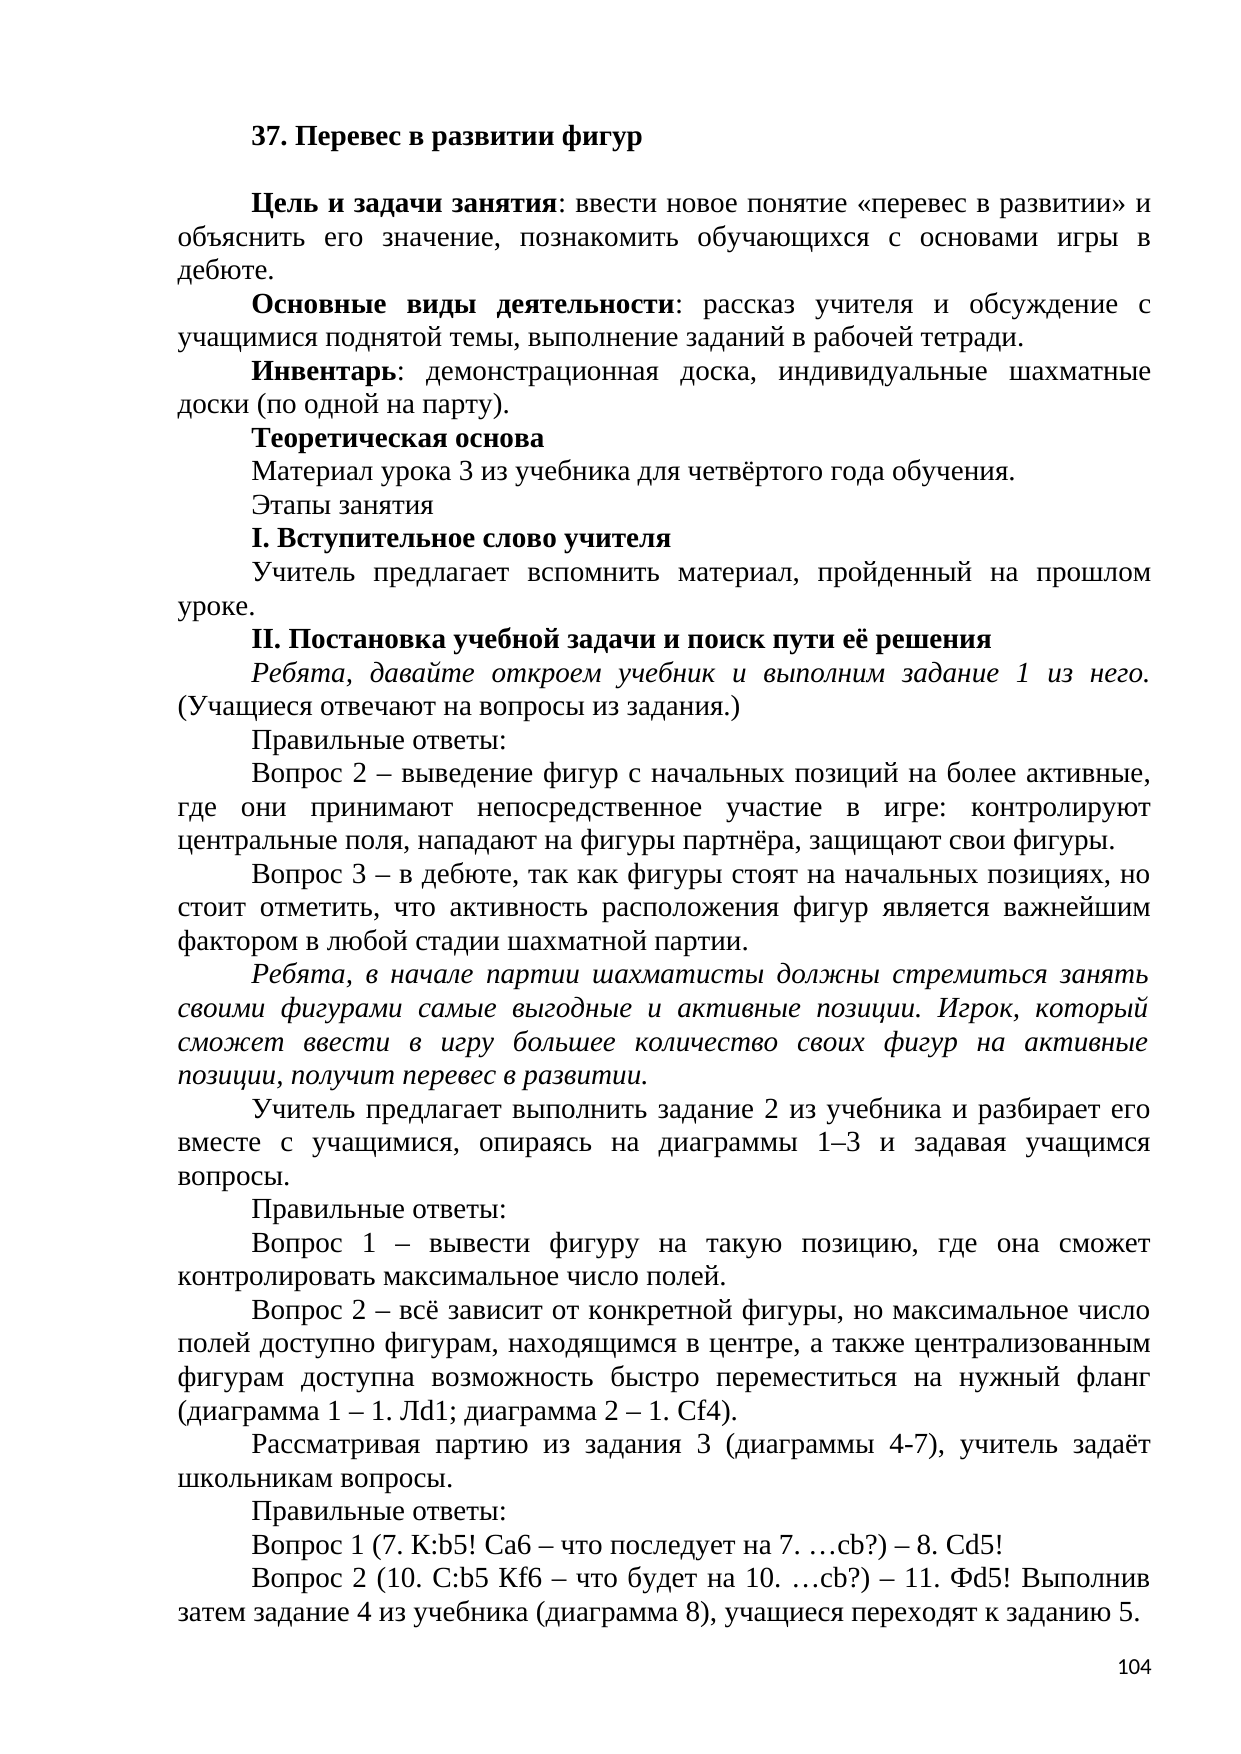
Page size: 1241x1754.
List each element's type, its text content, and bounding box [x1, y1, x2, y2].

text Ребята, в начале партии шахматисты должны стремиться занять своими фигурами самые выгодные и активные позиции. Игрок, который сможет ввести в игру большее количество своих фигур на активные позиции, получит перевес в развитии. [177, 957, 1152, 1091]
text Этапы занятия [177, 487, 1152, 521]
text Правильные ответы: [177, 722, 1152, 755]
text Рассматривая партию из задания 3 (диаграммы 4-7), учитель задаёт школьникам вопросы. [177, 1426, 1152, 1493]
text Основные виды деятельности: рассказ учителя и обсуждение с учащимися поднятой темы, выполнение заданий в рабочей тетради. [177, 286, 1152, 353]
text Вопрос 2 – всё зависит от конкретной фигуры, но максимальное число полей доступно фигурам, находящимся в центре, а также централизованным фигурам доступна возможность быстро переместиться на нужный фланг (диаграмма 1 – 1. Лd1; диаграмма 2 – 1. Сf4). [177, 1292, 1152, 1426]
text Инвентарь: демонстрационная доска, индивидуальные шахматные доски (по одной на парту). [177, 353, 1152, 420]
text Правильные ответы: [177, 1493, 1152, 1527]
text Учитель предлагает вспомнить материал, пройденный на прошлом уроке. [177, 554, 1152, 621]
text Правильные ответы: [177, 1191, 1152, 1225]
text Вопрос 2 – выведение фигур с начальных позиций на более активные, где они принимают непосредственное участие в игре: контролируют центральные поля, нападают на фигуры партнёра, защищают свои фигуры. [177, 755, 1152, 856]
text Цель и задачи занятия: ввести новое понятие «перевес в развитии» и объяснить его значение, познакомить обучающихся с основами игры в дебюте. [177, 185, 1152, 286]
text Учитель предлагает выполнить задание 2 из учебника и разбирает его вместе с учащимися, опираясь на диаграммы 1–3 и задавая учащимся вопросы. [177, 1091, 1152, 1191]
text Вопрос 1 (7. К:b5! Са6 – что последует на 7. …сb?) – 8. Сd5! [177, 1527, 1152, 1560]
text 37. Перевес в развитии фигур [177, 118, 1152, 152]
text II. Постановка учебной задачи и поиск пути её решения [177, 621, 1152, 655]
text Ребята, давайте откроем учебник и выполним задание 1 из него. (Учащиеся отвечают на вопросы из задания.) [177, 655, 1152, 722]
text Материал урока 3 из учебника для четвёртого года обучения. [177, 453, 1152, 487]
text Теоретическая основа [177, 420, 1152, 453]
text Вопрос 2 (10. С:b5 Кf6 – что будет на 10. …сb?) – 11. Фd5! Выполнив затем задание 4 из учебника (диаграмма 8), учащиеся переходят к заданию 5. [177, 1560, 1152, 1627]
text Вопрос 3 – в дебюте, так как фигуры стоят на начальных позициях, но стоит отметить, что активность расположения фигур является важнейшим фактором в любой стадии шахматной партии. [177, 856, 1152, 957]
text Вопрос 1 – вывести фигуру на такую позицию, где она сможет контролировать максимальное число полей. [177, 1225, 1152, 1292]
text I. Вступительное слово учителя [177, 521, 1152, 554]
